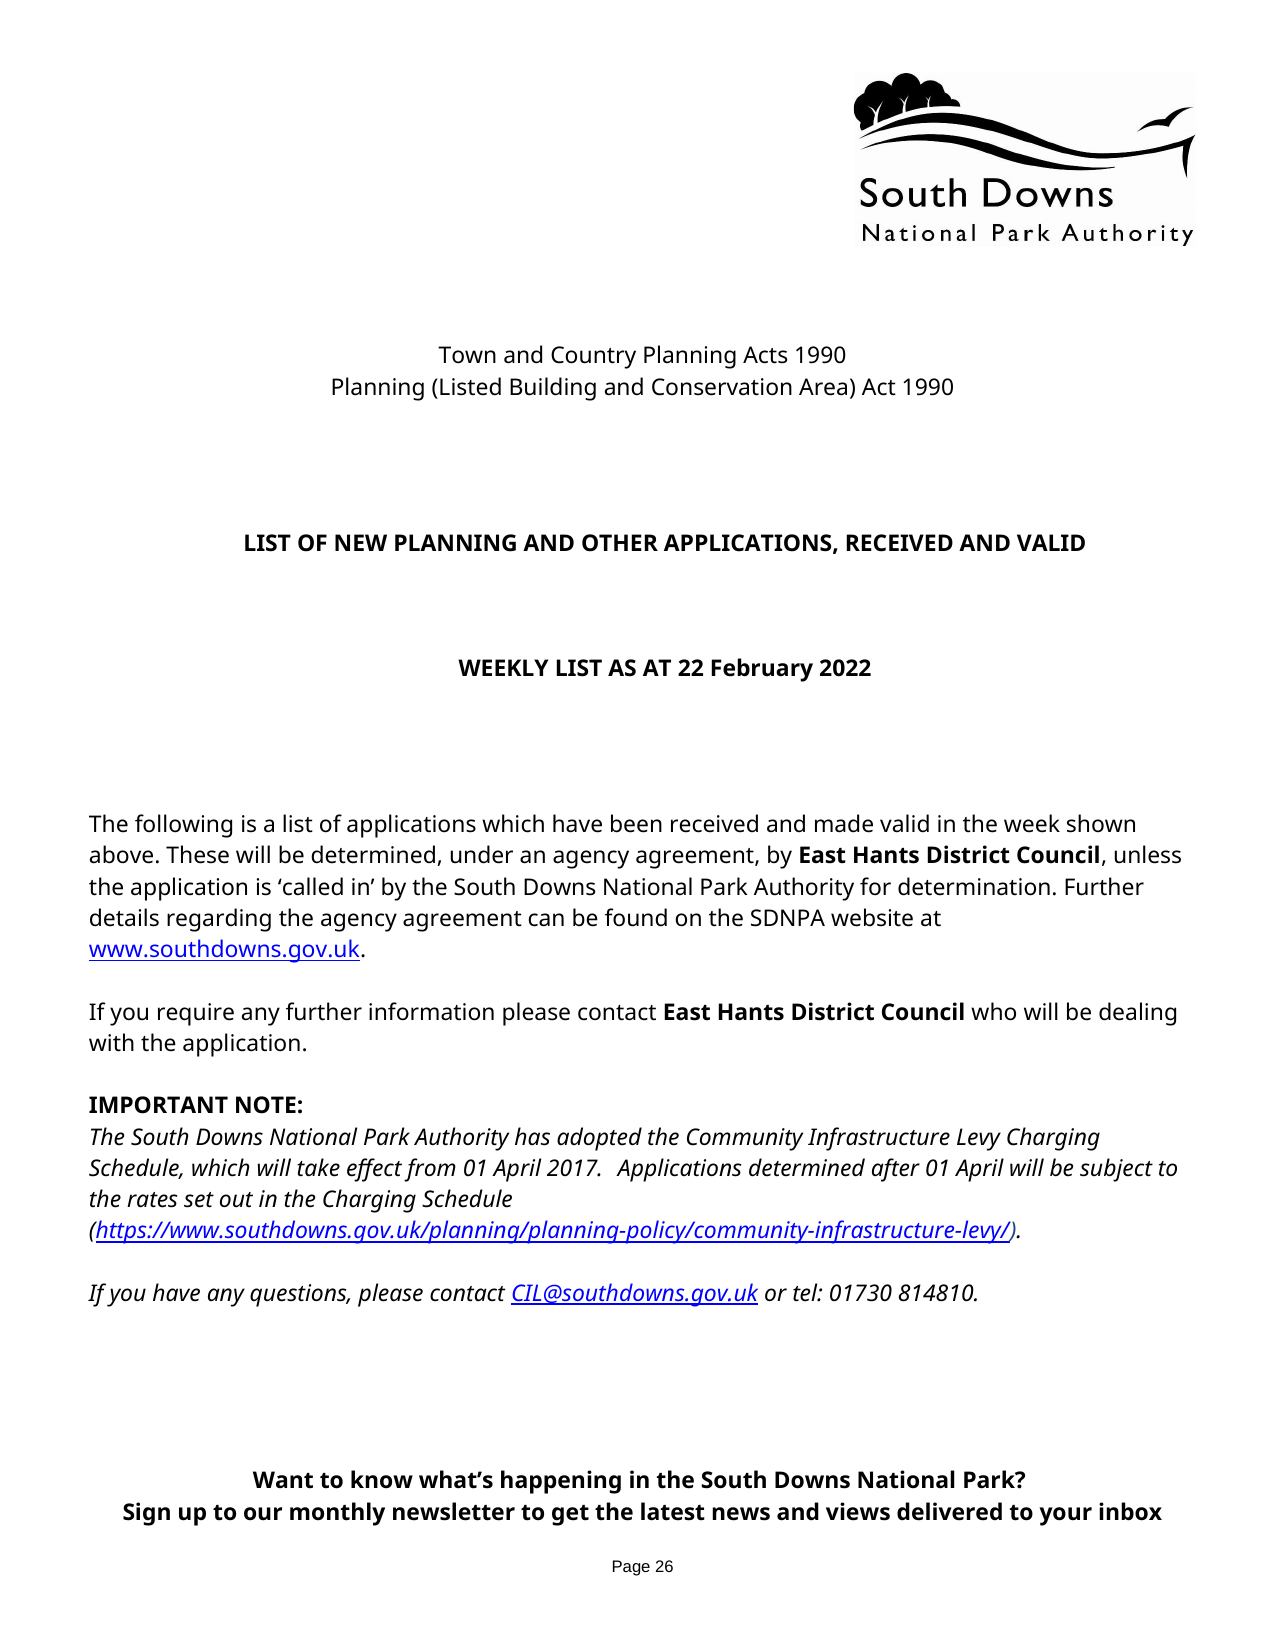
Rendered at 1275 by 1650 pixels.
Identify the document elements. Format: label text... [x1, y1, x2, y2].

text Town and Country Planning Acts 1990 [89, 339, 1196, 371]
text Want to know what’s happening in the South Downs National Park? Sign up to our monthly newsletter to get the latest news and views delivered to your inbox [89, 1464, 1196, 1527]
text IMPORTANT NOTE: [89, 1089, 1196, 1121]
text The South Downs National Park Authority has adopted the Community Infrastructure Levy Charging Schedule, which will take effect from 01 April 2017. Applications determined after 01 April will be subject to the rates set out in the Charging Schedule (https://www.southdowns.gov.uk/planning/planning-policy/community-infrastructure-levy/). [89, 1121, 1196, 1246]
text Planning (Listed Building and Conservation Area) Act 1990 [89, 371, 1196, 402]
picture [853, 73, 1197, 246]
text If you require any further information please contact East Hants District Council who will be dealing with the application. [89, 996, 1196, 1058]
text WEEKLY LIST AS AT 22 February 2022 [89, 652, 1241, 683]
text If you have any questions, please contact CIL@southdowns.gov.uk or tel: 01730 814810. [89, 1277, 1196, 1308]
text The following is a list of applications which have been received and made valid in the week shown above. These will be determined, under an agency agreement, by East Hants District Council, unless the application is ‘called in’ by the South Downs National Park Authority for determination. Further details regarding the agency agreement can be found on the SDNPA website at www.southdowns.gov.uk. [89, 808, 1196, 964]
text LIST OF NEW PLANNING AND OTHER APPLICATIONS, RECEIVED AND VALID [89, 527, 1241, 558]
